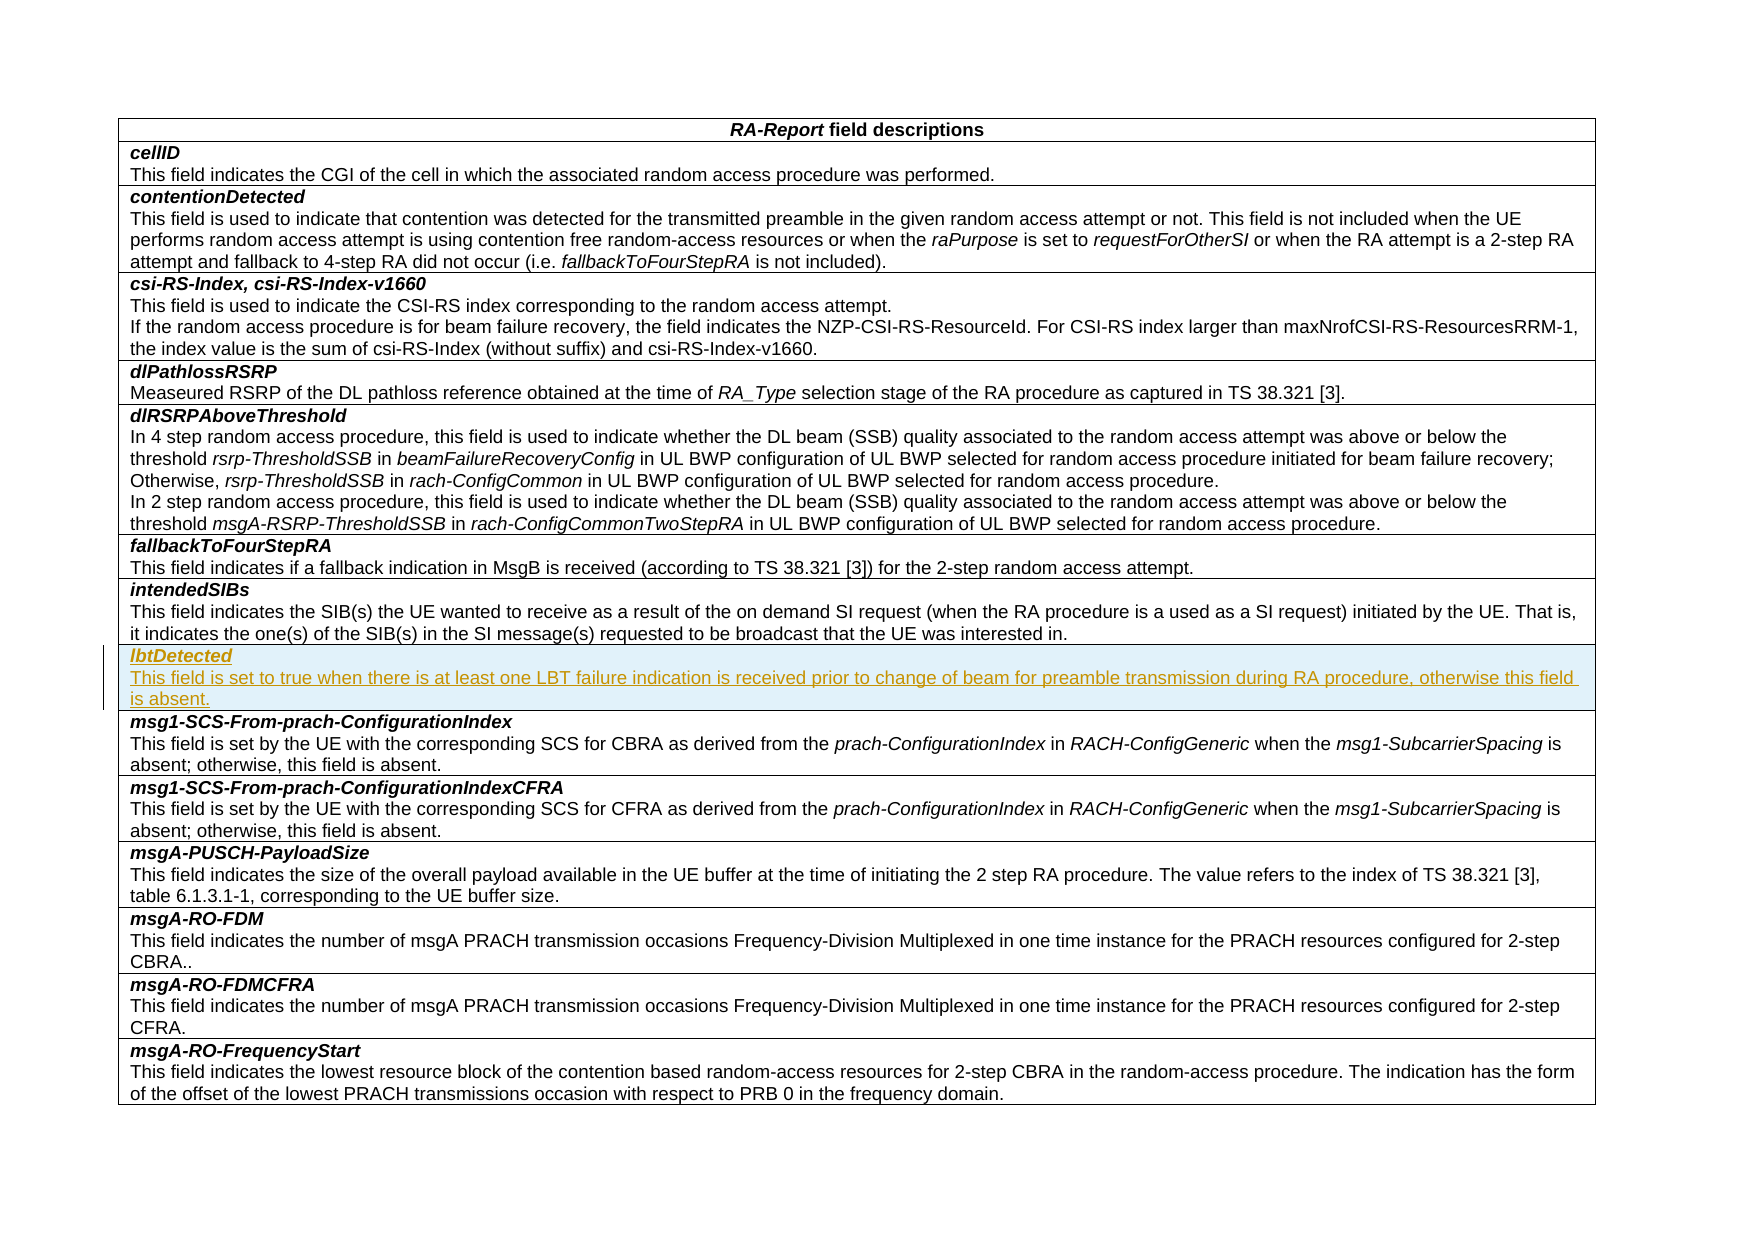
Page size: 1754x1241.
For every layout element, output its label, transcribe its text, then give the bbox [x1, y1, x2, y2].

table_cell msgA-RO-FDM This field indicates the number of msgA PRACH transmission occasions Frequency-Division Multiplexed in one time instance for the PRACH resources configured for 2-step CBRA.. [119, 908, 1595, 973]
table_header RA-Report field descriptions [119, 119, 1595, 141]
table_cell cellID This field indicates the CGI of the cell in which the associated random access procedure was performed. [119, 142, 1595, 185]
table_cell intendedSIBs This field indicates the SIB(s) the UE wanted to receive as a result of the on demand SI request (when the RA procedure is a used as a SI request) initiated by the UE. That is, it indicates the one(s) of the SIB(s) in the SI message(s) requested to be broadcast that the UE was interested in. [119, 579, 1595, 644]
table_cell csi-RS-Index, csi-RS-Index-v1660 This field is used to indicate the CSI-RS index corresponding to the random access attempt. If the random access procedure is for beam failure recovery, the field indicates the NZP-CSI-RS-ResourceId. For CSI-RS index larger than maxNrofCSI-RS-ResourcesRRM-1, the index value is the sum of csi-RS-Index (without suffix) and csi-RS-Index-v1660. [119, 273, 1595, 359]
table_cell msgA-RO-FDMCFRA This field indicates the number of msgA PRACH transmission occasions Frequency-Division Multiplexed in one time instance for the PRACH resources configured for 2-step CFRA. [119, 974, 1595, 1038]
table_cell dlRSRPAboveThreshold In 4 step random access procedure, this field is used to indicate whether the DL beam (SSB) quality associated to the random access attempt was above or below the threshold rsrp-ThresholdSSB in beamFailureRecoveryConfig in UL BWP configuration of UL BWP selected for random access procedure initiated for beam failure recovery; Otherwise, rsrp-ThresholdSSB in rach-ConfigCommon in UL BWP configuration of UL BWP selected for random access procedure. In 2 step random access procedure, this field is used to indicate whether the DL beam (SSB) quality associated to the random access attempt was above or below the threshold msgA-RSRP-ThresholdSSB in rach-ConfigCommonTwoStepRA in UL BWP configuration of UL BWP selected for random access procedure. [119, 405, 1595, 534]
table_cell msgA-RO-FrequencyStart This field indicates the lowest resource block of the contention based random-access resources for 2-step CBRA in the random-access procedure. The indication has the form of the offset of the lowest PRACH transmissions occasion with respect to PRB 0 in the frequency domain. [119, 1039, 1595, 1104]
table_cell contentionDetected This field is used to indicate that contention was detected for the transmitted preamble in the given random access attempt or not. This field is not included when the UE performs random access attempt is using contention free random-access resources or when the raPurpose is set to requestForOtherSI or when the RA attempt is a 2-step RA attempt and fallback to 4-step RA did not occur (i.e. fallbackToFourStepRA is not included). [119, 186, 1595, 272]
table_cell msgA-PUSCH-PayloadSize This field indicates the size of the overall payload available in the UE buffer at the time of initiating the 2 step RA procedure. The value refers to the index of TS 38.321 [3], table 6.1.3.1-1, corresponding to the UE buffer size. [119, 842, 1595, 907]
table_cell fallbackToFourStepRA This field indicates if a fallback indication in MsgB is received (according to TS 38.321 [3]) for the 2-step random access attempt. [119, 535, 1595, 578]
table_cell msg1-SCS-From-prach-ConfigurationIndexCFRA This field is set by the UE with the corresponding SCS for CFRA as derived from the prach-ConfigurationIndex in RACH-ConfigGeneric when the msg1-SubcarrierSpacing is absent; otherwise, this field is absent. [119, 776, 1595, 841]
table_cell dlPathlossRSRP Measeured RSRP of the DL pathloss reference obtained at the time of RA_Type selection stage of the RA procedure as captured in TS 38.321 [3]. [119, 361, 1595, 404]
table_cell msg1-SCS-From-prach-ConfigurationIndex This field is set by the UE with the corresponding SCS for CBRA as derived from the prach-ConfigurationIndex in RACH-ConfigGeneric when the msg1-SubcarrierSpacing is absent; otherwise, this field is absent. [119, 711, 1595, 775]
